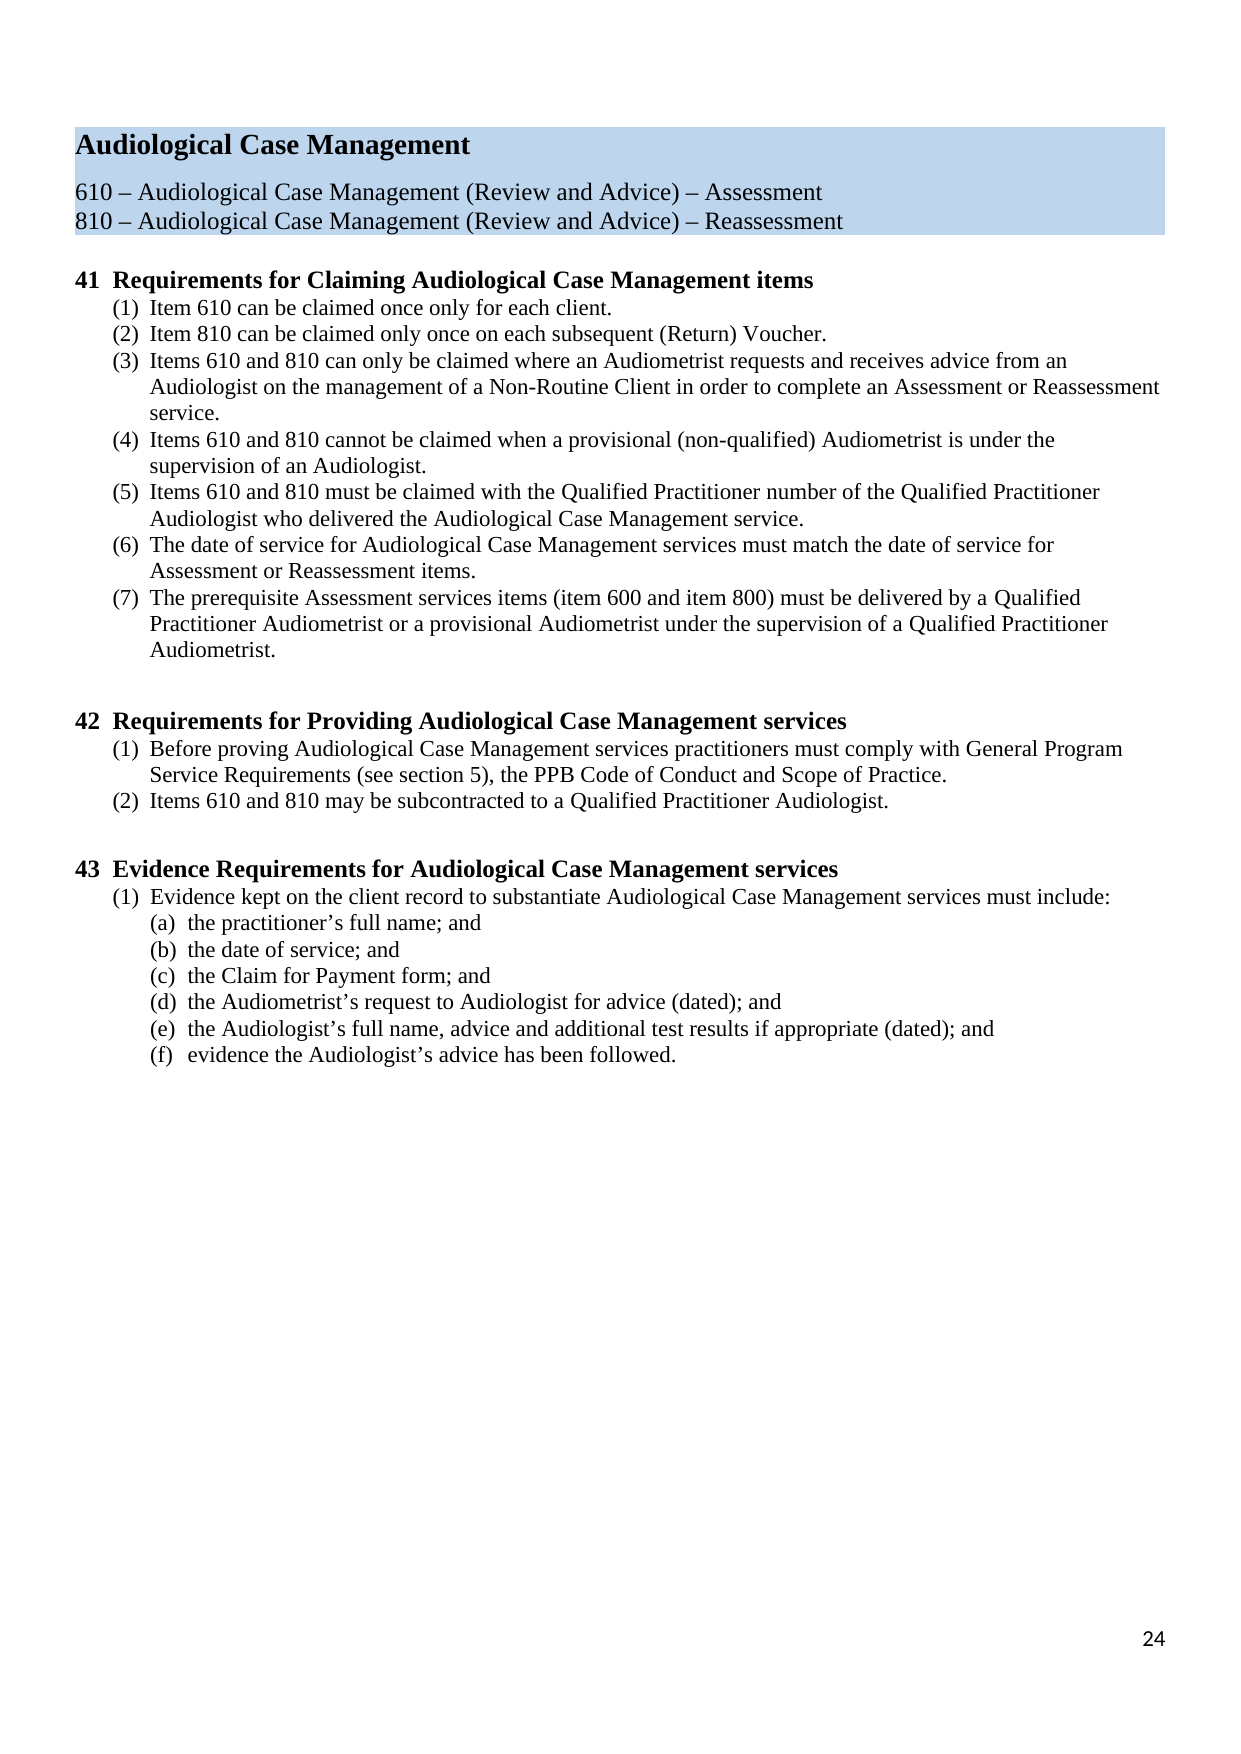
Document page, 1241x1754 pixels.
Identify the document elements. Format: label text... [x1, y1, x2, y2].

list The date of service for Audiological Case Management services must match the date of service for Assessment or Reassessment items. [112, 531, 1165, 584]
list Item 810 can be claimed only once on each subsequent (Return) Voucher. [112, 320, 1165, 347]
subtitle 43 Evidence Requirements for Audiological Case Management services [75, 854, 1165, 883]
list the Audiometrist’s request to Audiologist for advice (dated); and [150, 988, 1165, 1015]
list Items 610 and 810 must be claimed with the Qualified Practitioner number of the Qualified Practitioner Audiologist who delivered the Audiological Case Management service. [112, 478, 1165, 531]
subtitle Audiological Case Management [75, 127, 1165, 160]
list the Audiologist’s full name, advice and additional test results if appropriate (dated); and [150, 1015, 1165, 1041]
list Before proving Audiological Case Management services practitioners must comply with General Program Service Requirements (see section 5), the PPB Code of Conduct and Scope of Practice. [112, 735, 1165, 787]
list Items 610 and 810 cannot be claimed when a provisional (non-qualified) Audiometrist is under the supervision of an Audiologist. [112, 426, 1165, 478]
list Item 610 can be claimed once only for each client. [112, 294, 1165, 320]
list Evidence kept on the client record to substantiate Audiological Case Management services must include: [112, 883, 1165, 909]
text 610 – Audiological Case Management (Review and Advice) – Assessment [75, 177, 1165, 206]
list evidence the Audiologist’s advice has been followed. [150, 1041, 1165, 1067]
text 810 – Audiological Case Management (Review and Advice) – Reassessment [75, 206, 1165, 235]
list Items 610 and 810 can only be claimed where an Audiometrist requests and receives advice from an Audiologist on the management of a Non-Routine Client in order to complete an Assessment or Reassessment service. [112, 347, 1165, 426]
list the date of service; and [150, 936, 1165, 962]
subtitle 42 Requirements for Providing Audiological Case Management services [75, 706, 1165, 735]
list Items 610 and 810 may be subcontracted to a Qualified Practitioner Audiologist. [112, 787, 1165, 814]
list the practitioner’s full name; and [150, 909, 1165, 936]
list The prerequisite Assessment services items (item 600 and item 800) must be delivered by a Qualified Practitioner Audiometrist or a provisional Audiometrist under the supervision of a Qualified Practitioner Audiometrist. [112, 584, 1165, 663]
subtitle 41 Requirements for Claiming Audiological Case Management items [75, 265, 1165, 294]
list the Claim for Payment form; and [150, 962, 1165, 988]
